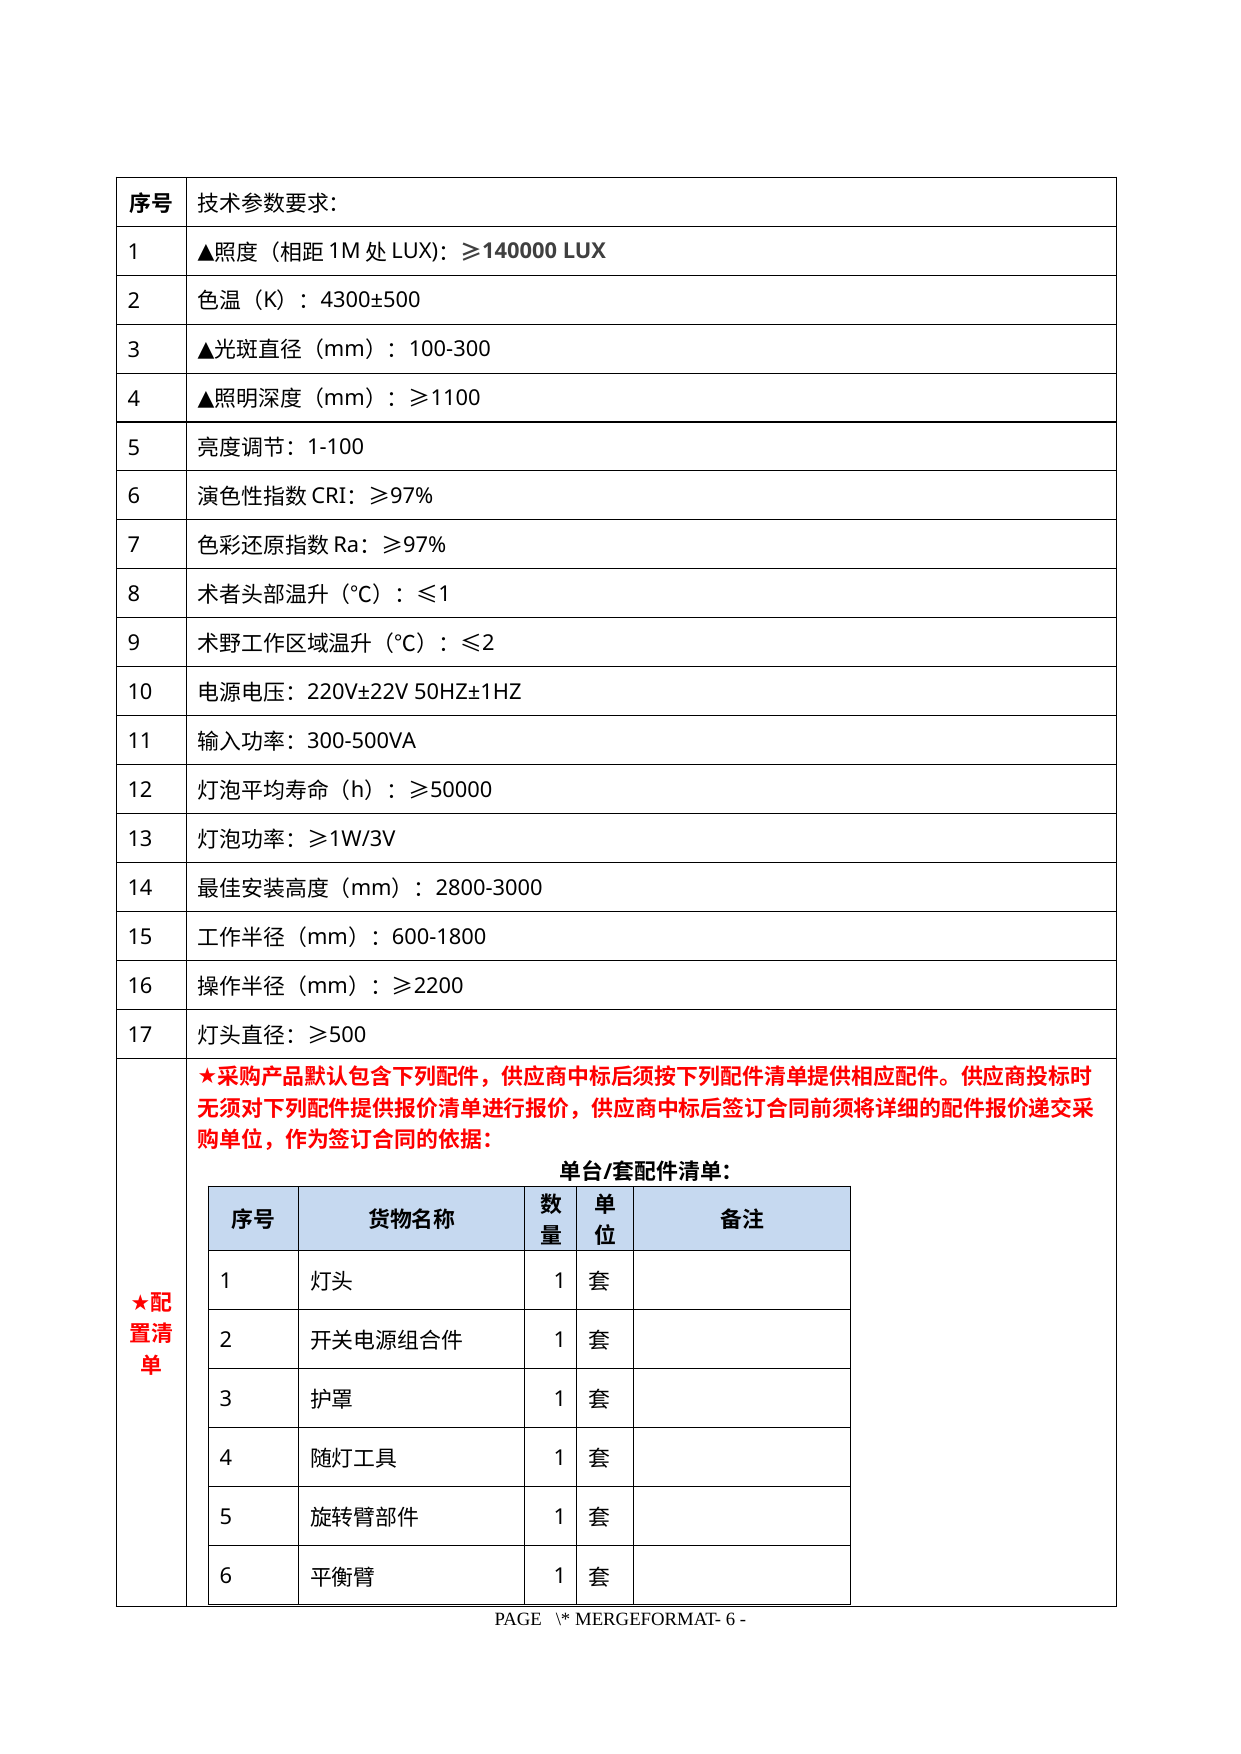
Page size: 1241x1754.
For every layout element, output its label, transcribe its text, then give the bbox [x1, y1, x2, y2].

table_cell ▲照明深度（mm）：≥1100 [187, 374, 1116, 421]
table_cell 术者头部温升（℃）：≤1 [187, 569, 1116, 617]
table_cell 输入功率：300-500VA [187, 716, 1116, 764]
table_cell 灯泡平均寿命（h）：≥50000 [187, 765, 1116, 813]
table_cell ★采购产品默认包含下列配件，供应商中标后须按下列配件清单提供相应配件。供应商投标时无须对下列配件提供报价清单进行报价，供应商中标后签订合同前须将详细的配件报价递交采购单位，作为签订合同的依据： 单台/套配件清单： [187, 1059, 1116, 1606]
table_cell 电源电压：220V±22V 50HZ±1HZ [187, 667, 1116, 715]
table_cell 演色性指数CRI：≥97% [187, 471, 1116, 519]
table_cell 术野工作区域温升（℃）：≤2 [187, 618, 1116, 666]
table_cell 色彩还原指数Ra：≥97% [187, 520, 1116, 568]
table_cell 4 [117, 374, 186, 421]
table_cell 10 [117, 667, 186, 715]
table_cell 8 [117, 569, 186, 617]
table_header 技术参数要求： [187, 178, 1116, 226]
table_cell 16 [117, 961, 186, 1009]
table_cell 12 [117, 765, 186, 813]
table_cell 9 [117, 618, 186, 666]
table_cell 15 [117, 912, 186, 960]
table_cell 亮度调节：1-100 [187, 423, 1116, 470]
table_cell 2 [117, 276, 186, 323]
table_header 序号 [117, 178, 186, 226]
table_cell 最佳安装高度（mm）：2800-3000 [187, 863, 1116, 911]
table_cell 5 [117, 423, 186, 470]
table_cell 13 [117, 814, 186, 862]
table_cell 1 [117, 227, 186, 274]
table_cell 6 [117, 471, 186, 519]
table_cell 灯头直径：≥500 [187, 1010, 1116, 1058]
table_cell 3 [117, 325, 186, 372]
table_cell 11 [117, 716, 186, 764]
table_cell 色温（K）：4300±500 [187, 276, 1116, 323]
table_cell 17 [117, 1010, 186, 1058]
table_cell 7 [117, 520, 186, 568]
table_cell 工作半径（mm）：600-1800 [187, 912, 1116, 960]
table_cell ★配置清单 [117, 1059, 186, 1606]
table_cell ▲照度（相距1M处LUX)：≥140000 LUX [187, 227, 1116, 274]
table_cell 14 [117, 863, 186, 911]
table_cell 操作半径（mm）：≥2200 [187, 961, 1116, 1009]
table_cell ▲光斑直径（mm）：100-300 [187, 325, 1116, 372]
table_cell 灯泡功率：≥1W/3V [187, 814, 1116, 862]
